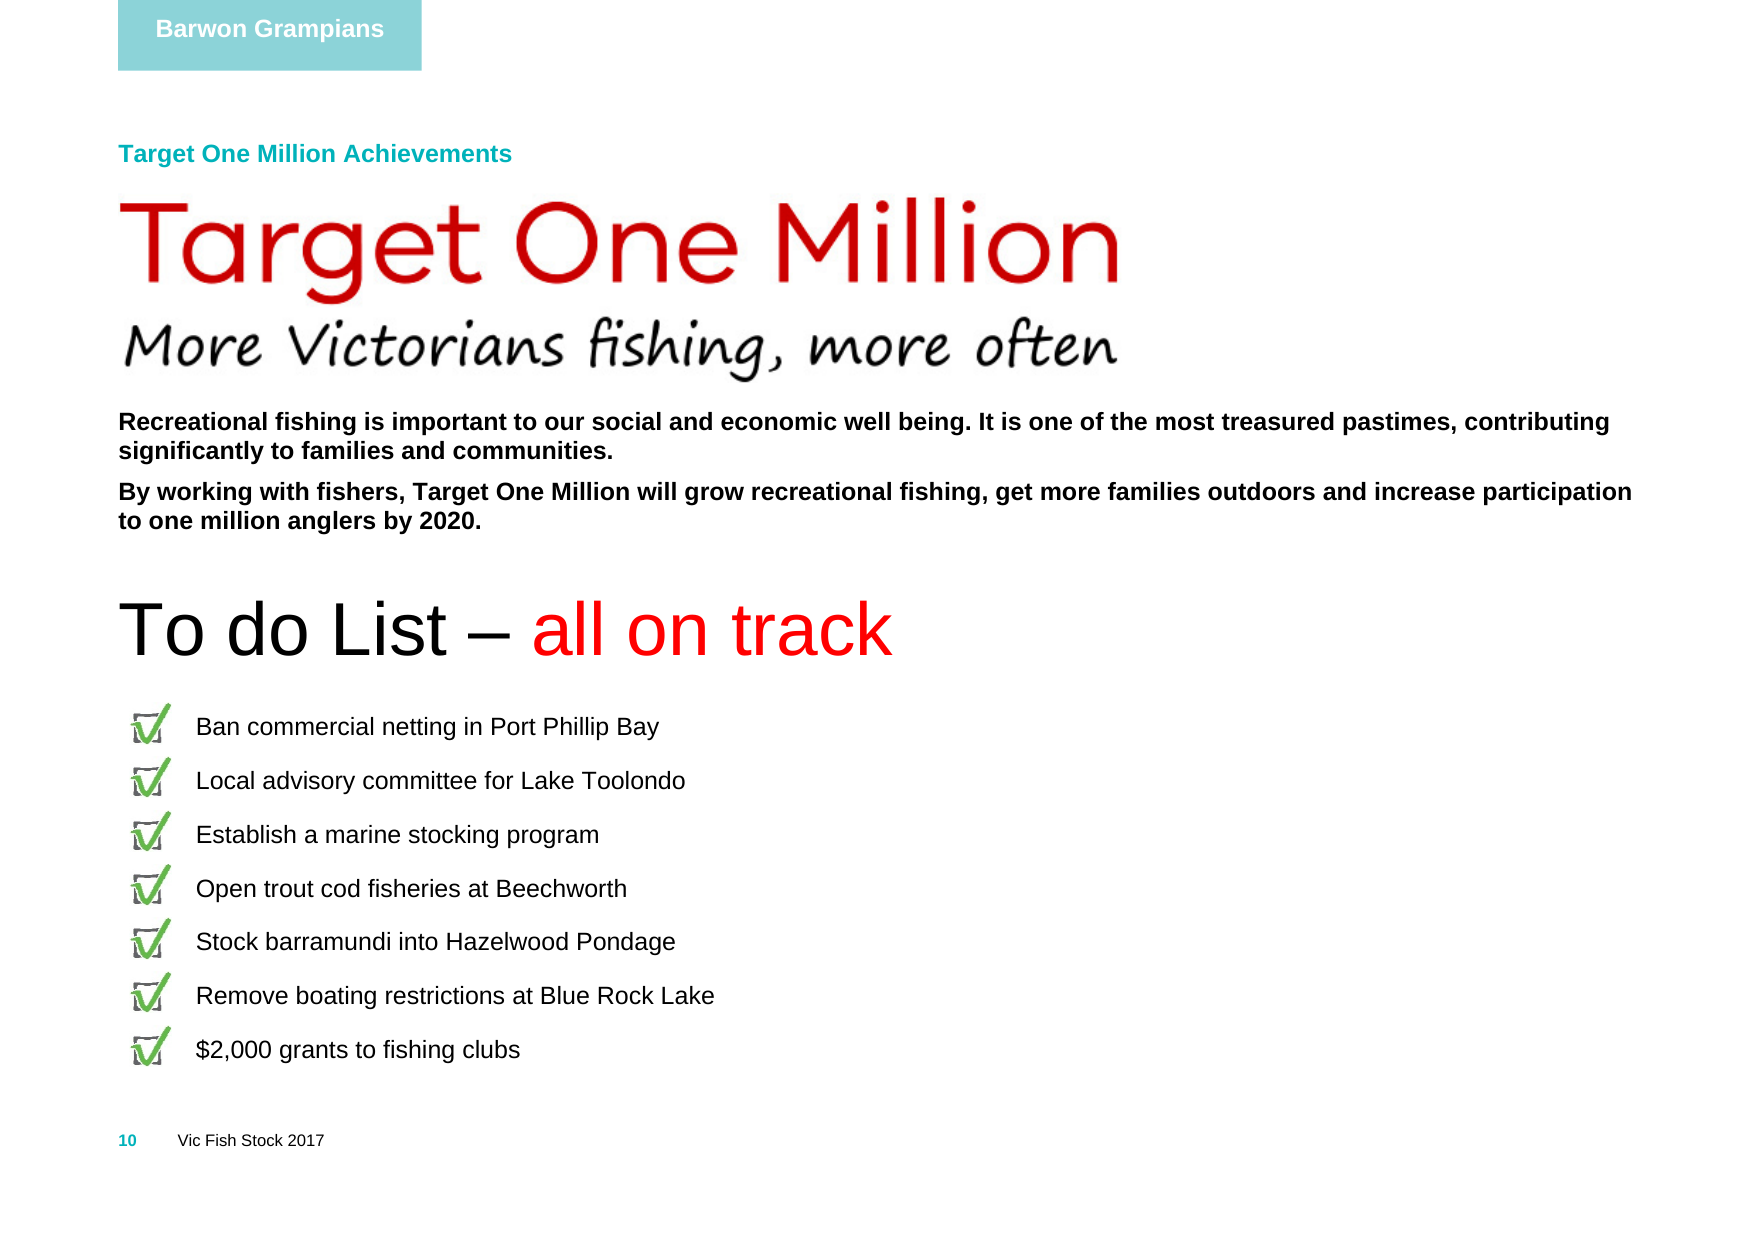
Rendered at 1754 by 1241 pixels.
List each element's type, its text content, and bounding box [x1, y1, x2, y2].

table_cell [118, 754, 184, 807]
table_cell [118, 1022, 184, 1076]
picture [129, 702, 172, 745]
table_header Ban commercial netting in Port Phillip Bay [184, 700, 752, 753]
picture [129, 971, 172, 1013]
table_cell [118, 861, 184, 915]
table_header [118, 700, 184, 753]
table_cell Local advisory committee for Lake Toolondo [184, 754, 752, 807]
text Target One Million Achievements [118, 137, 1636, 168]
text To do List – all on track [118, 585, 1636, 671]
picture [129, 810, 172, 852]
picture [118, 193, 1123, 383]
table_cell $2,000 grants to fishing clubs [184, 1022, 752, 1076]
text Recreational fishing is important to our social and economic well being. It is one of the most treasured pastimes, contributing significantly to families and communities. [118, 407, 1636, 465]
table_cell [118, 807, 184, 861]
table_cell [118, 915, 184, 968]
table_cell Remove boating restrictions at Blue Rock Lake [184, 969, 752, 1022]
table_cell Stock barramundi into Hazelwood Pondage [184, 915, 752, 968]
table_cell Establish a marine stocking program [184, 807, 752, 861]
table_cell Open trout cod fisheries at Beechworth [184, 861, 752, 915]
picture [129, 756, 172, 798]
picture [129, 917, 172, 960]
picture [129, 1025, 172, 1067]
table_cell [118, 969, 184, 1022]
text By working with fishers, Target One Million will grow recreational fishing, get more families outdoors and increase participation to one million anglers by 2020. [118, 477, 1636, 535]
picture [129, 864, 172, 906]
